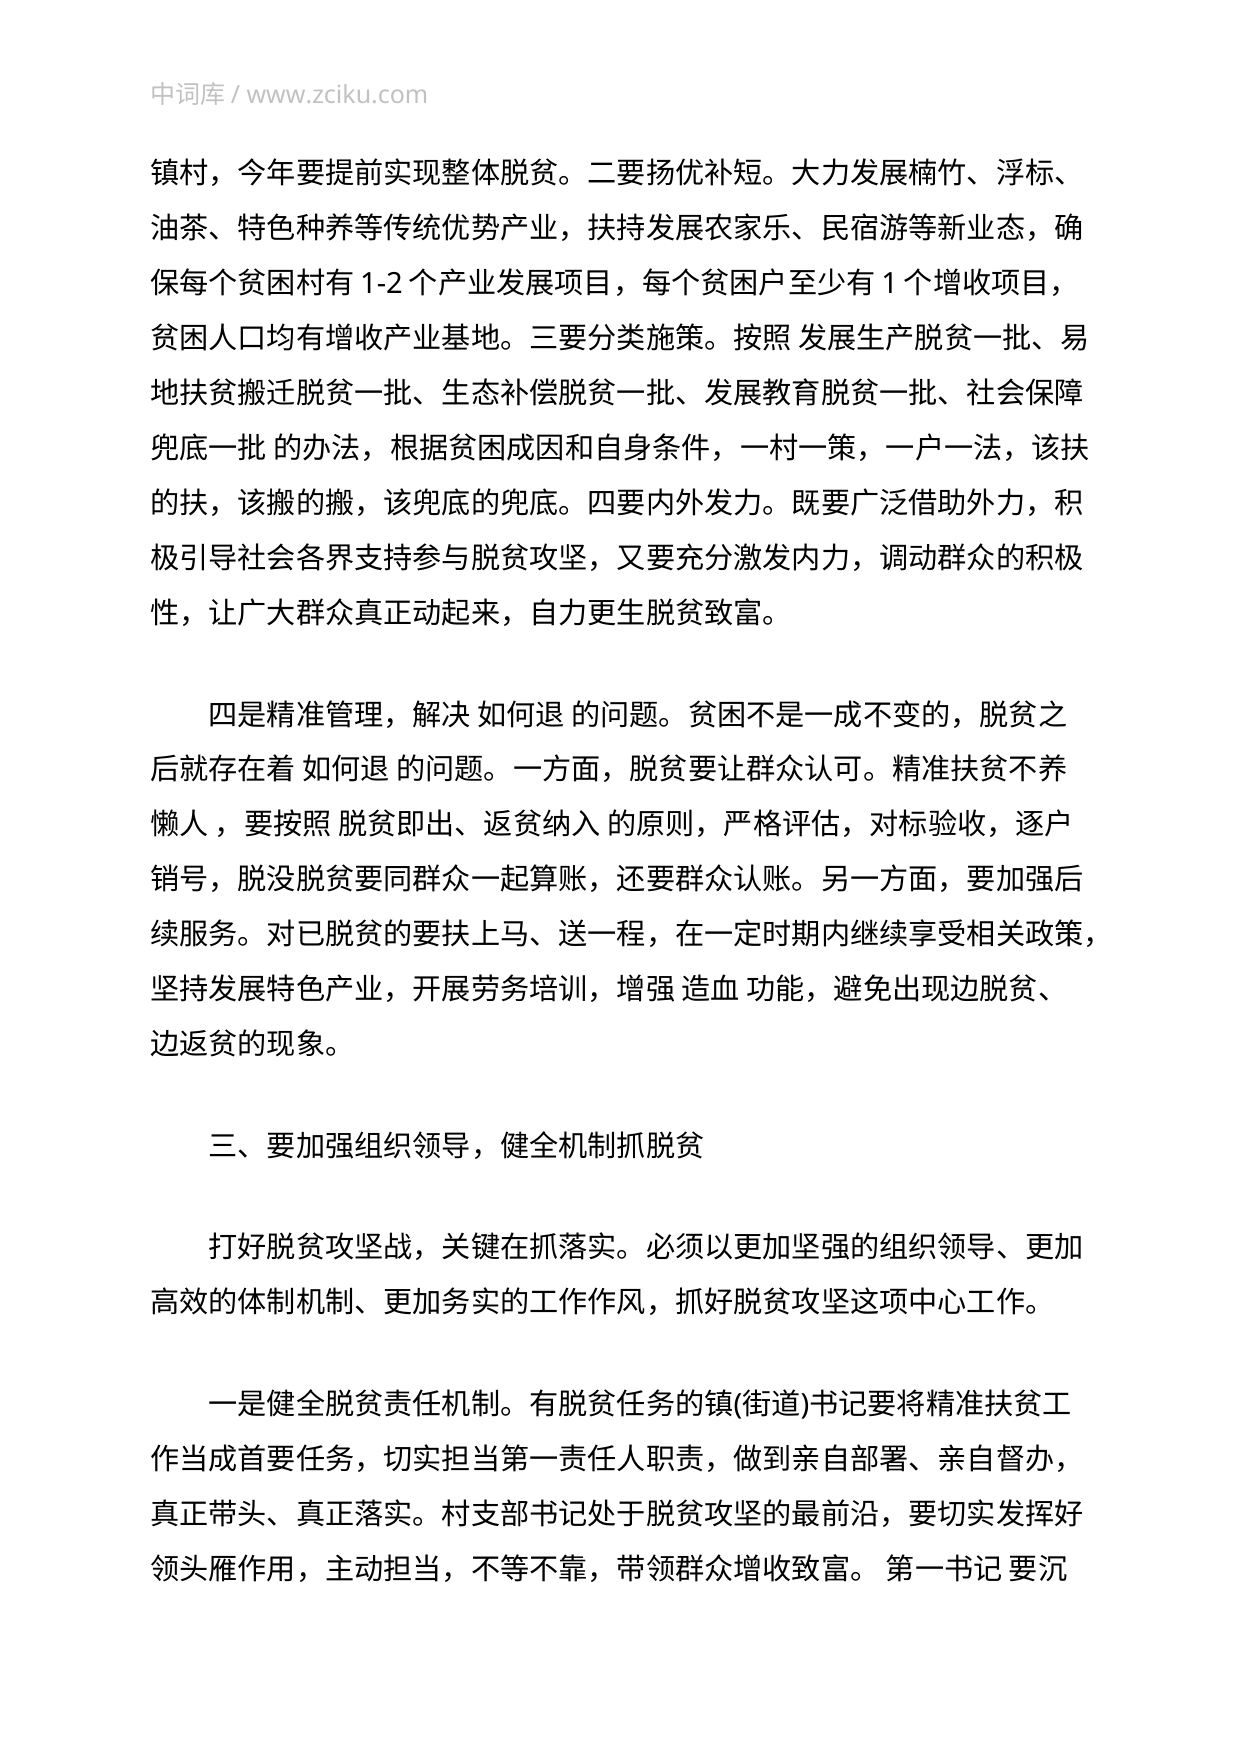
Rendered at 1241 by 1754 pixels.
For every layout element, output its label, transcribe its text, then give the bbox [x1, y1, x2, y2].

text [150, 150, 1090, 632]
text 打好脱贫攻坚战，关键在抓落实。必须以更加坚强的组织领导、更加高效的体制机制、更加务实的工作作风，抓好脱贫攻坚这项中心工作。 [150, 1224, 1090, 1321]
text 三、要加强组织领导，健全机制抓脱贫 [150, 1122, 1090, 1164]
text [150, 1381, 1090, 1588]
text 四是精准管理，解决 如何退 的问题。贫困不是一成不变的，脱贫之后就存在着 如何退 的问题。一方面，脱贫要让群众认可。精准扶贫不养 懒人 ，要按照 脱贫即出、返贫纳入 的原则，严格评估，对标验收，逐户销号，脱没脱贫要同群众一起算账，还要群众认账。另一方面，要加强后续服务。对已脱贫的要扶上马、送一程，在一定时期内继续享受相关政策，坚持发展特色产业，开展劳务培训，增强 造血 功能，避免出现边脱贫、边返贫的现象。 [150, 691, 1090, 1063]
